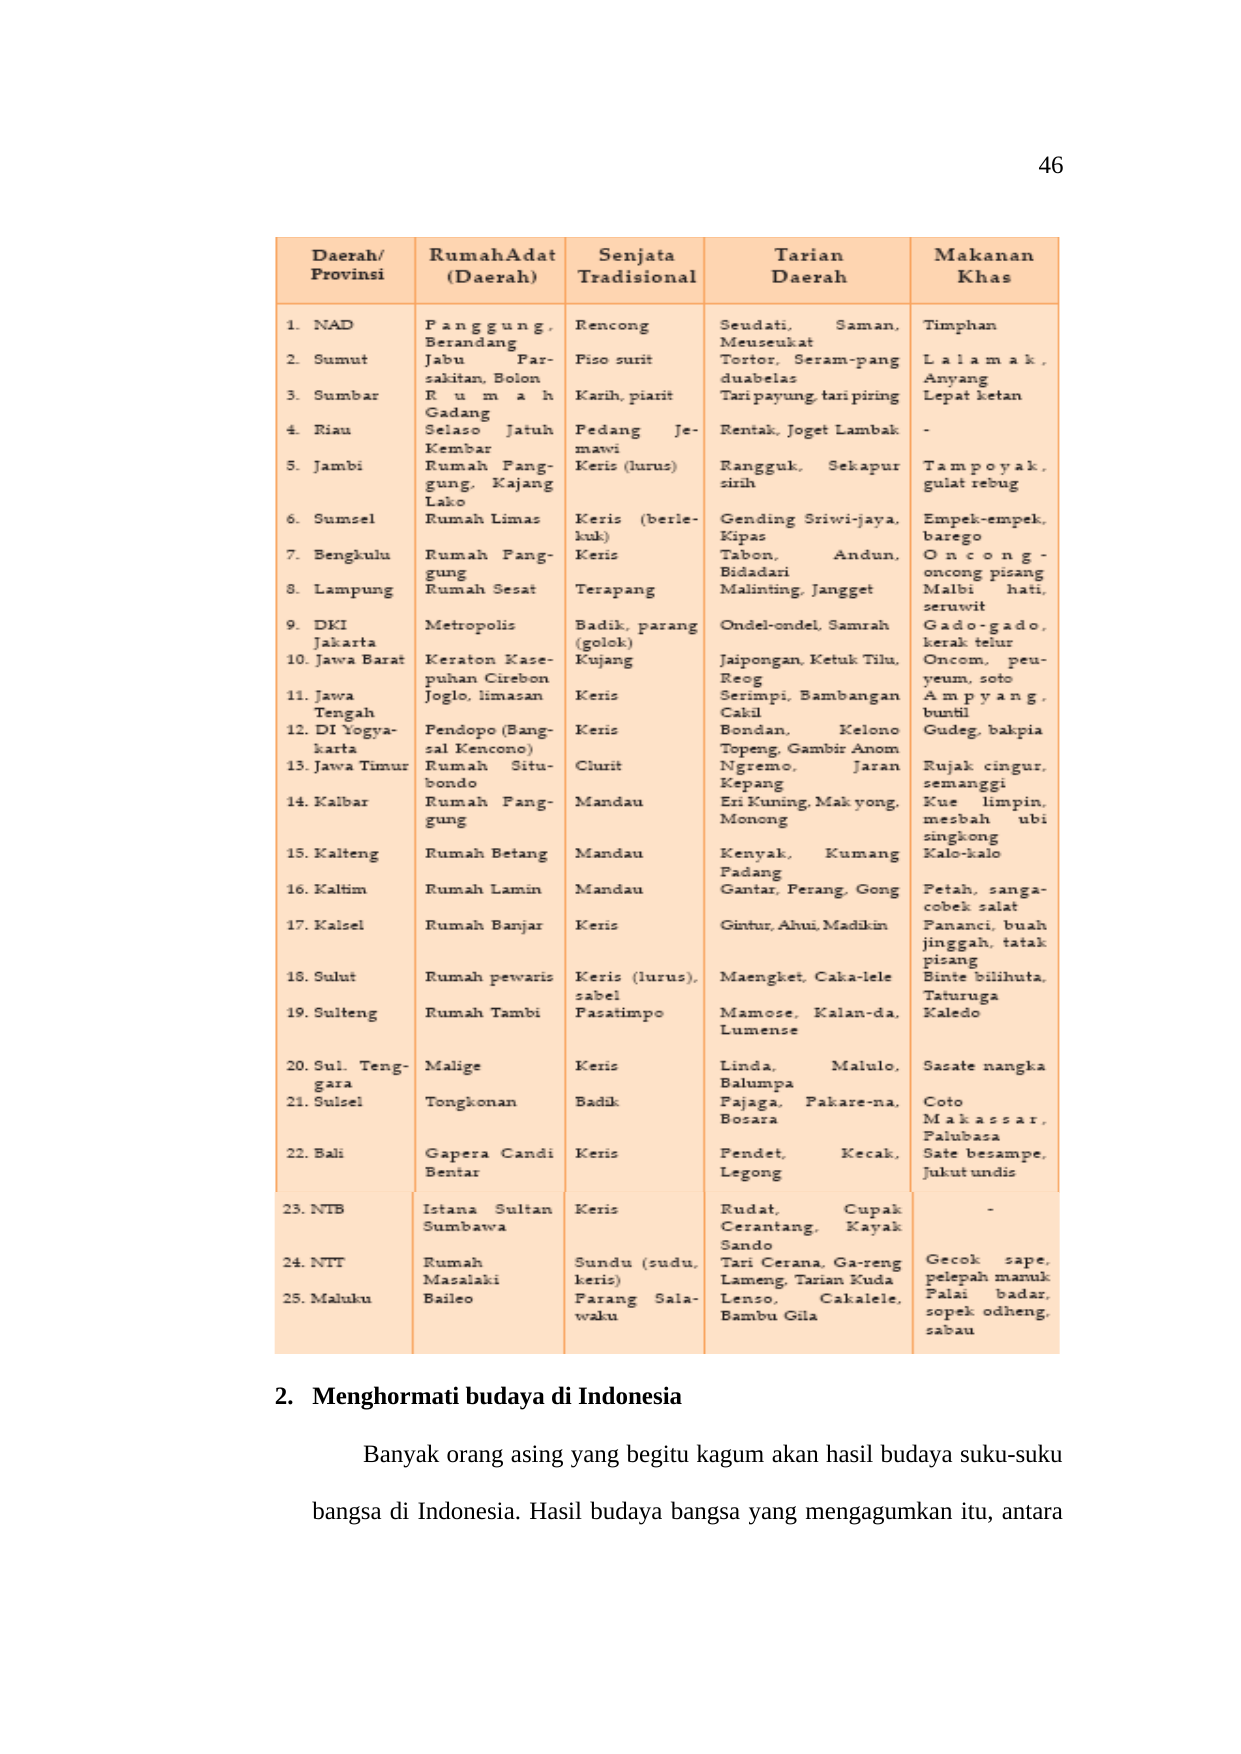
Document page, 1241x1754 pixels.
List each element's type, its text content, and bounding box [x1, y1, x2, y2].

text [312, 1439, 1063, 1525]
list Menghormati budaya di Indonesia [274, 1381, 1063, 1410]
